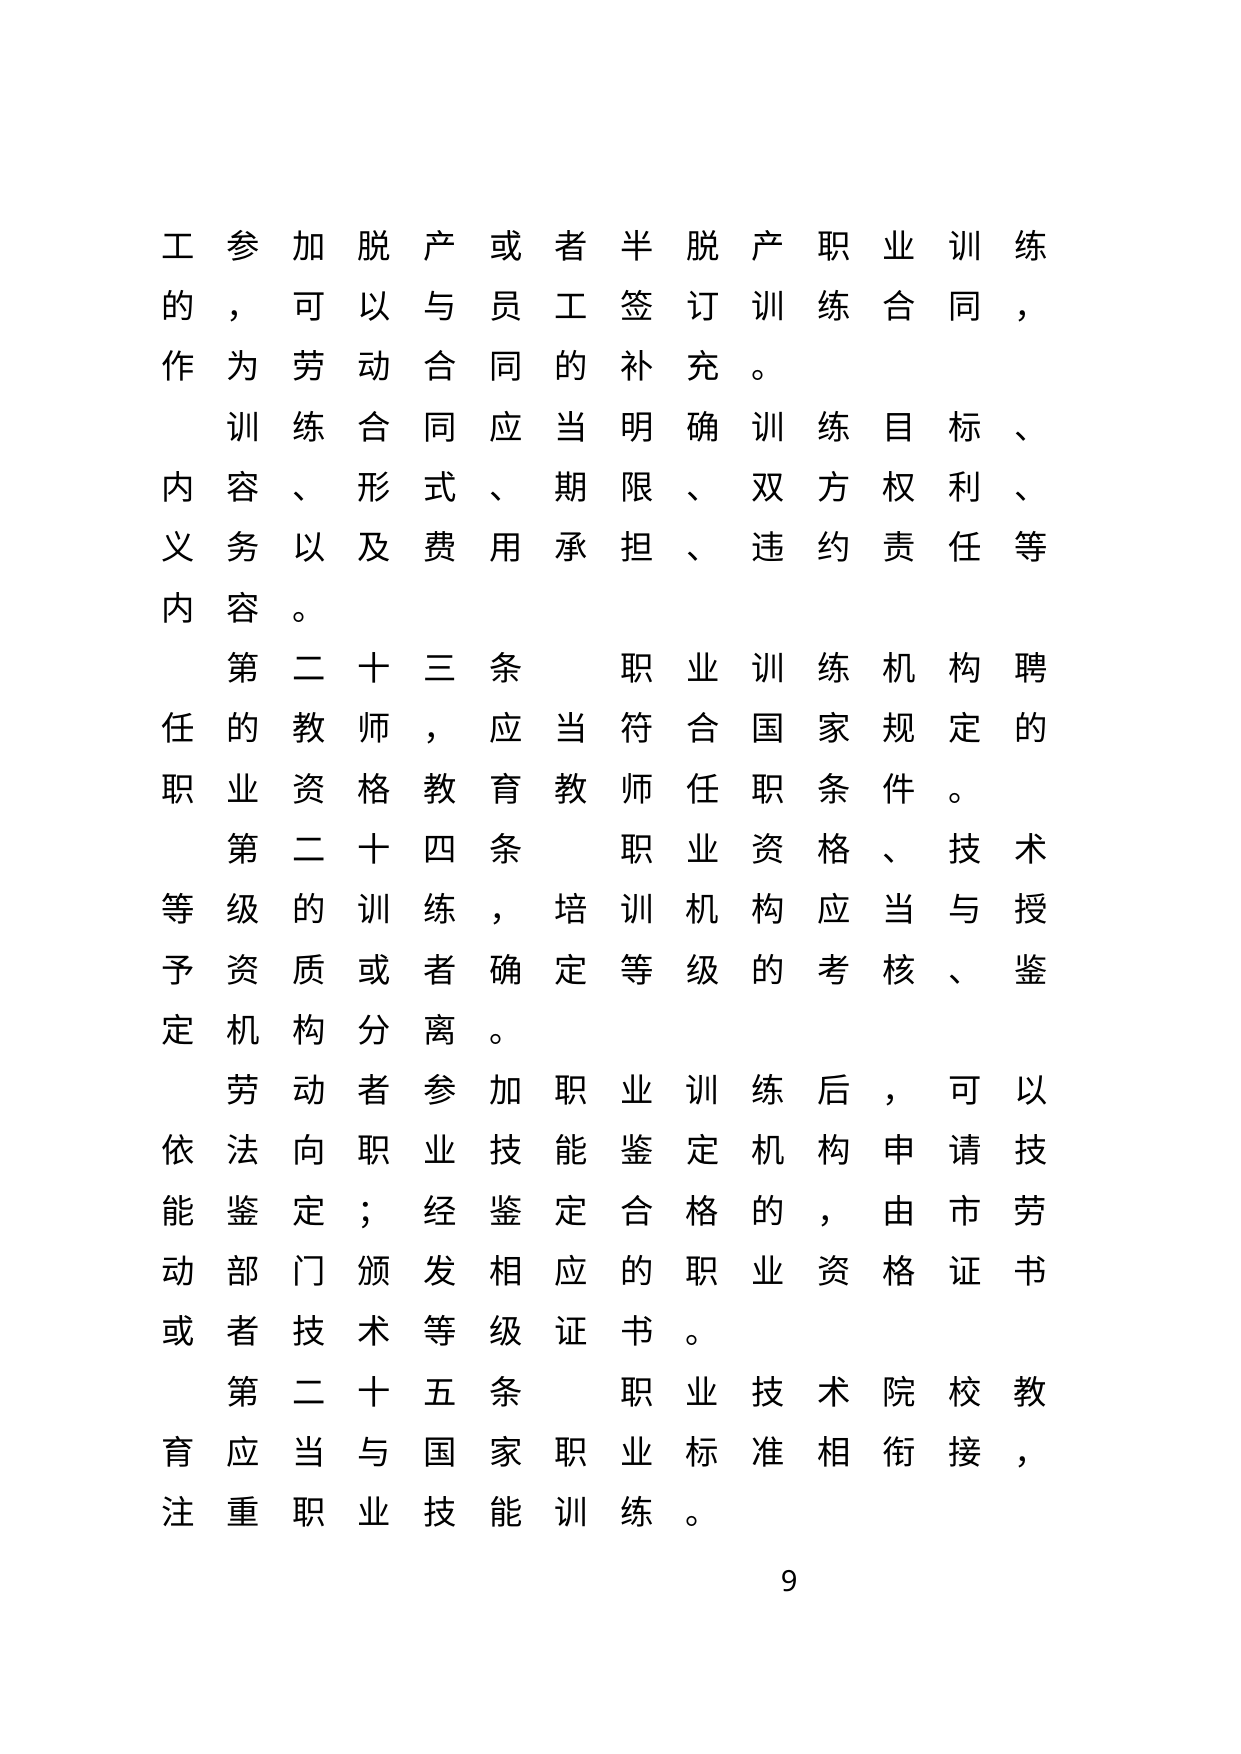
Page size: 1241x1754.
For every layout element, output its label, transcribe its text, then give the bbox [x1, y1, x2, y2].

text 训练合同应当明确训练目标、内容、形式、期限、双方权利、义务以及费用承担、违约责任等内容。 [161, 394, 1079, 636]
text 第二十五条 职业技术院校教育应当与国家职业标准相衔接，注重职业技能训练。 [161, 1359, 1079, 1540]
text 第二十三条 职业训练机构聘任的教师，应当符合国家规定的职业资格教育教师任职条件。 [161, 636, 1079, 817]
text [161, 213, 1079, 394]
text 第二十四条 职业资格、技术等级的训练，培训机构应当与授予资质或者确定等级的考核、鉴定机构分离。 [161, 817, 1079, 1058]
text 劳动者参加职业训练后，可以依法向职业技能鉴定机构申请技能鉴定；经鉴定合格的，由市劳动部门颁发相应的职业资格证书或者技术等级证书。 [161, 1058, 1079, 1359]
